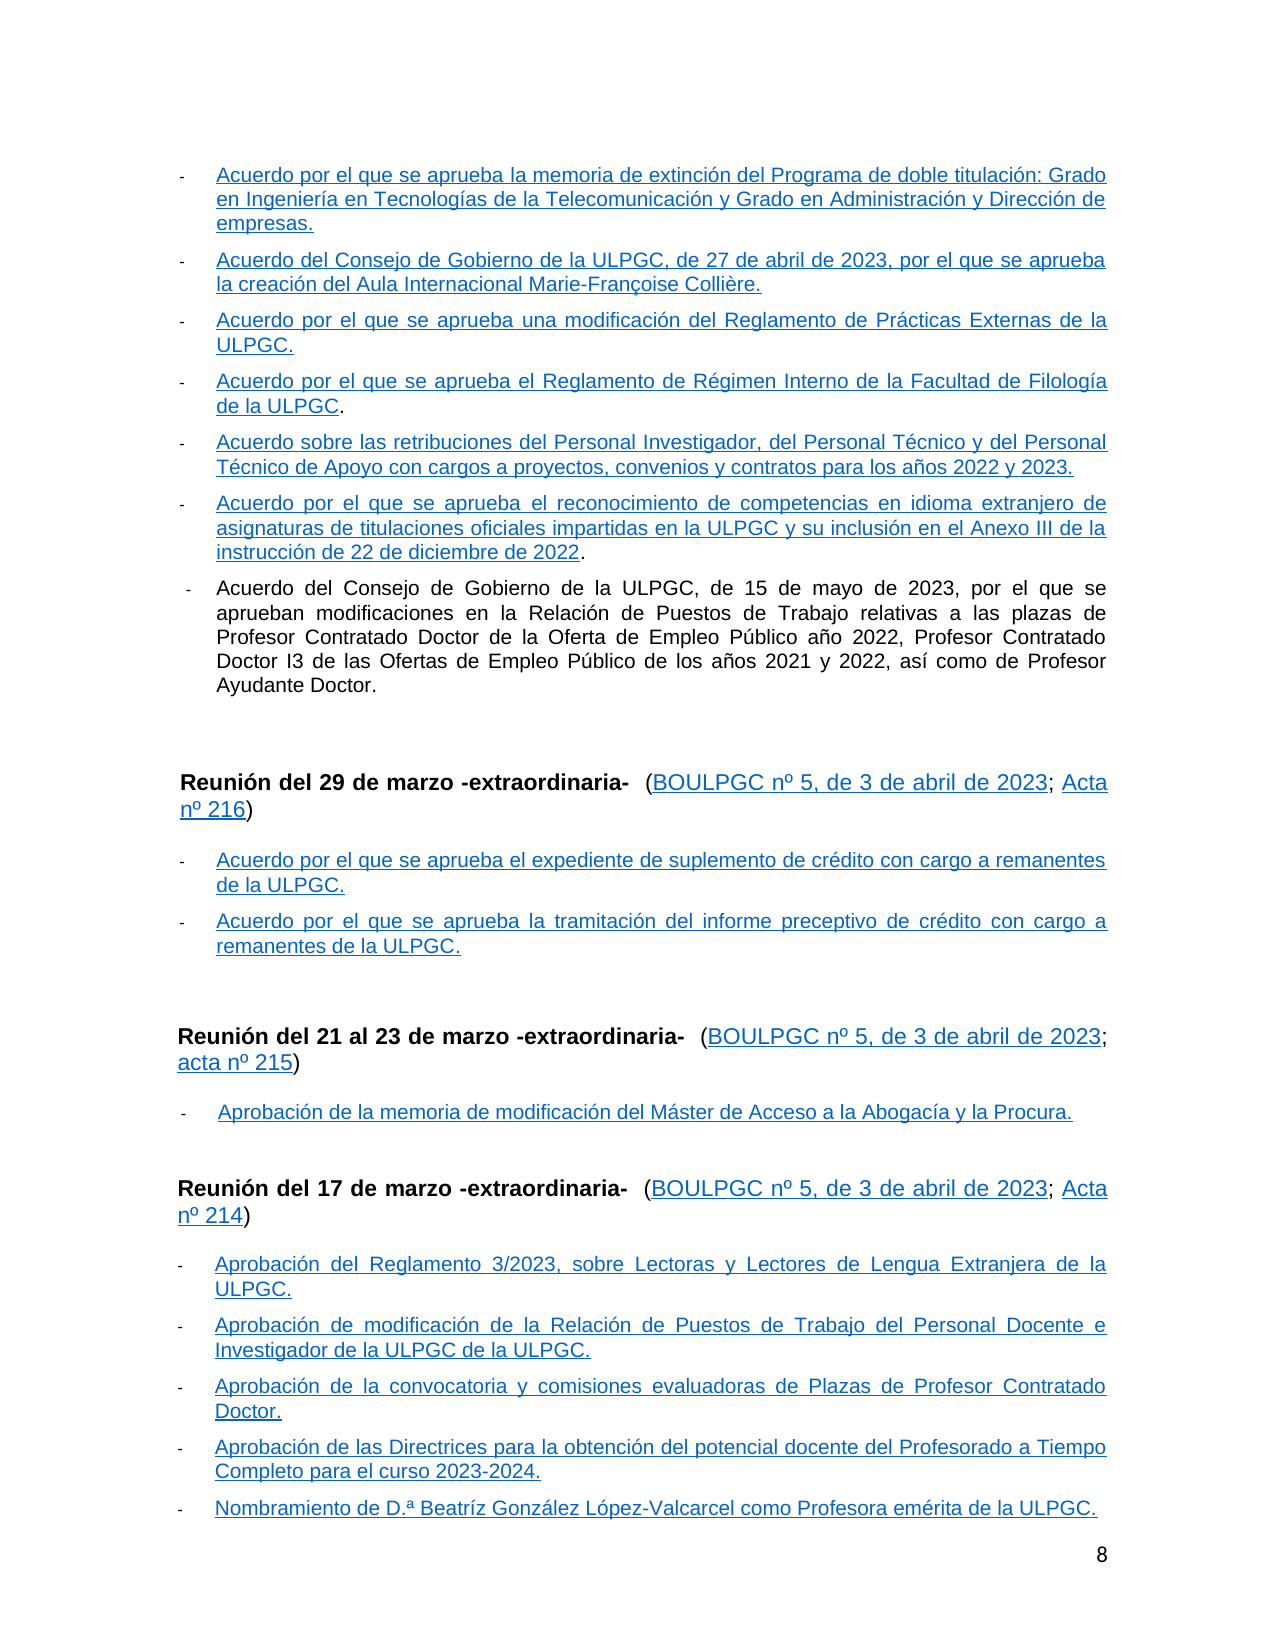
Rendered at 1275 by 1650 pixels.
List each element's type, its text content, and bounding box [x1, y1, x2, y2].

text Reunión del 29 de marzo -extraordinaria- (BOULPGC nº 5, de 3 de abril de 2023; Acta nº 216) [180, 769, 1107, 822]
list Acuerdo sobre las retribuciones del Personal Investigador, del Personal Técnico y del Personal Técnico de Apoyo con cargos a proyectos, convenios y contratos para los años 2022 y 2023. [179, 430, 1107, 479]
list Nombramiento de D.ª Beatríz González López-Valcarcel como Profesora emérita de la ULPGC. [177, 1496, 1107, 1520]
list Acuerdo por el que se aprueba el expediente de suplemento de crédito con cargo a remanentes de la ULPGC. [179, 848, 1107, 897]
text Reunión del 21 al 23 de marzo -extraordinaria- (BOULPGC nº 5, de 3 de abril de 2023; acta nº 215) [177, 1023, 1107, 1076]
list Acuerdo por el que se aprueba la tramitación del informe preceptivo de crédito con cargo a remanentes de la ULPGC. [179, 909, 1107, 958]
list Aprobación del Reglamento 3/2023, sobre Lectoras y Lectores de Lengua Extranjera de la ULPGC. [177, 1252, 1107, 1301]
list Aprobación de modificación de la Relación de Puestos de Trabajo del Personal Docente e Investigador de la ULPGC de la ULPGC. [177, 1313, 1107, 1361]
list Acuerdo por el que se aprueba el reconocimiento de competencias en idioma extranjero de asignaturas de titulaciones oficiales impartidas en la ULPGC y su inclusión en el Anexo III de la instrucción de 22 de diciembre de 2022. [179, 491, 1107, 563]
list Aprobación de las Directrices para la obtención del potencial docente del Profesorado a Tiempo Completo para el curso 2023-2024. [177, 1435, 1107, 1483]
list Aprobación de la convocatoria y comisiones evaluadoras de Plazas de Profesor Contratado Doctor. [177, 1374, 1107, 1422]
text Reunión del 17 de marzo -extraordinaria- (BOULPGC nº 5, de 3 de abril de 2023; Acta nº 214) [177, 1175, 1107, 1228]
list Acuerdo por el que se aprueba la memoria de extinción del Programa de doble titulación: Grado en Ingeniería en Tecnologías de la Telecomunicación y Grado en Administración y Dirección de empresas. [179, 162, 1107, 235]
list Acuerdo del Consejo de Gobierno de la ULPGC, de 27 de abril de 2023, por el que se aprueba la creación del Aula Internacional Marie-Françoise Collière. [179, 247, 1107, 296]
list Aprobación de la memoria de modificación del Máster de Acceso a la Abogacía y la Procura. [181, 1099, 1107, 1124]
list Acuerdo del Consejo de Gobierno de la ULPGC, de 15 de mayo de 2023, por el que se aprueban modificaciones en la Relación de Puestos de Trabajo relativas a las plazas de Profesor Contratado Doctor de la Oferta de Empleo Público año 2022, Profesor Contratado Doctor I3 de las Ofertas de Empleo Público de los años 2021 y 2022, así como de Profesor Ayudante Doctor. [186, 576, 1107, 696]
list Acuerdo por el que se aprueba el Reglamento de Régimen Interno de la Facultad de Filología de la ULPGC. [179, 369, 1107, 418]
list Acuerdo por el que se aprueba una modificación del Reglamento de Prácticas Externas de la ULPGC. [179, 308, 1107, 357]
